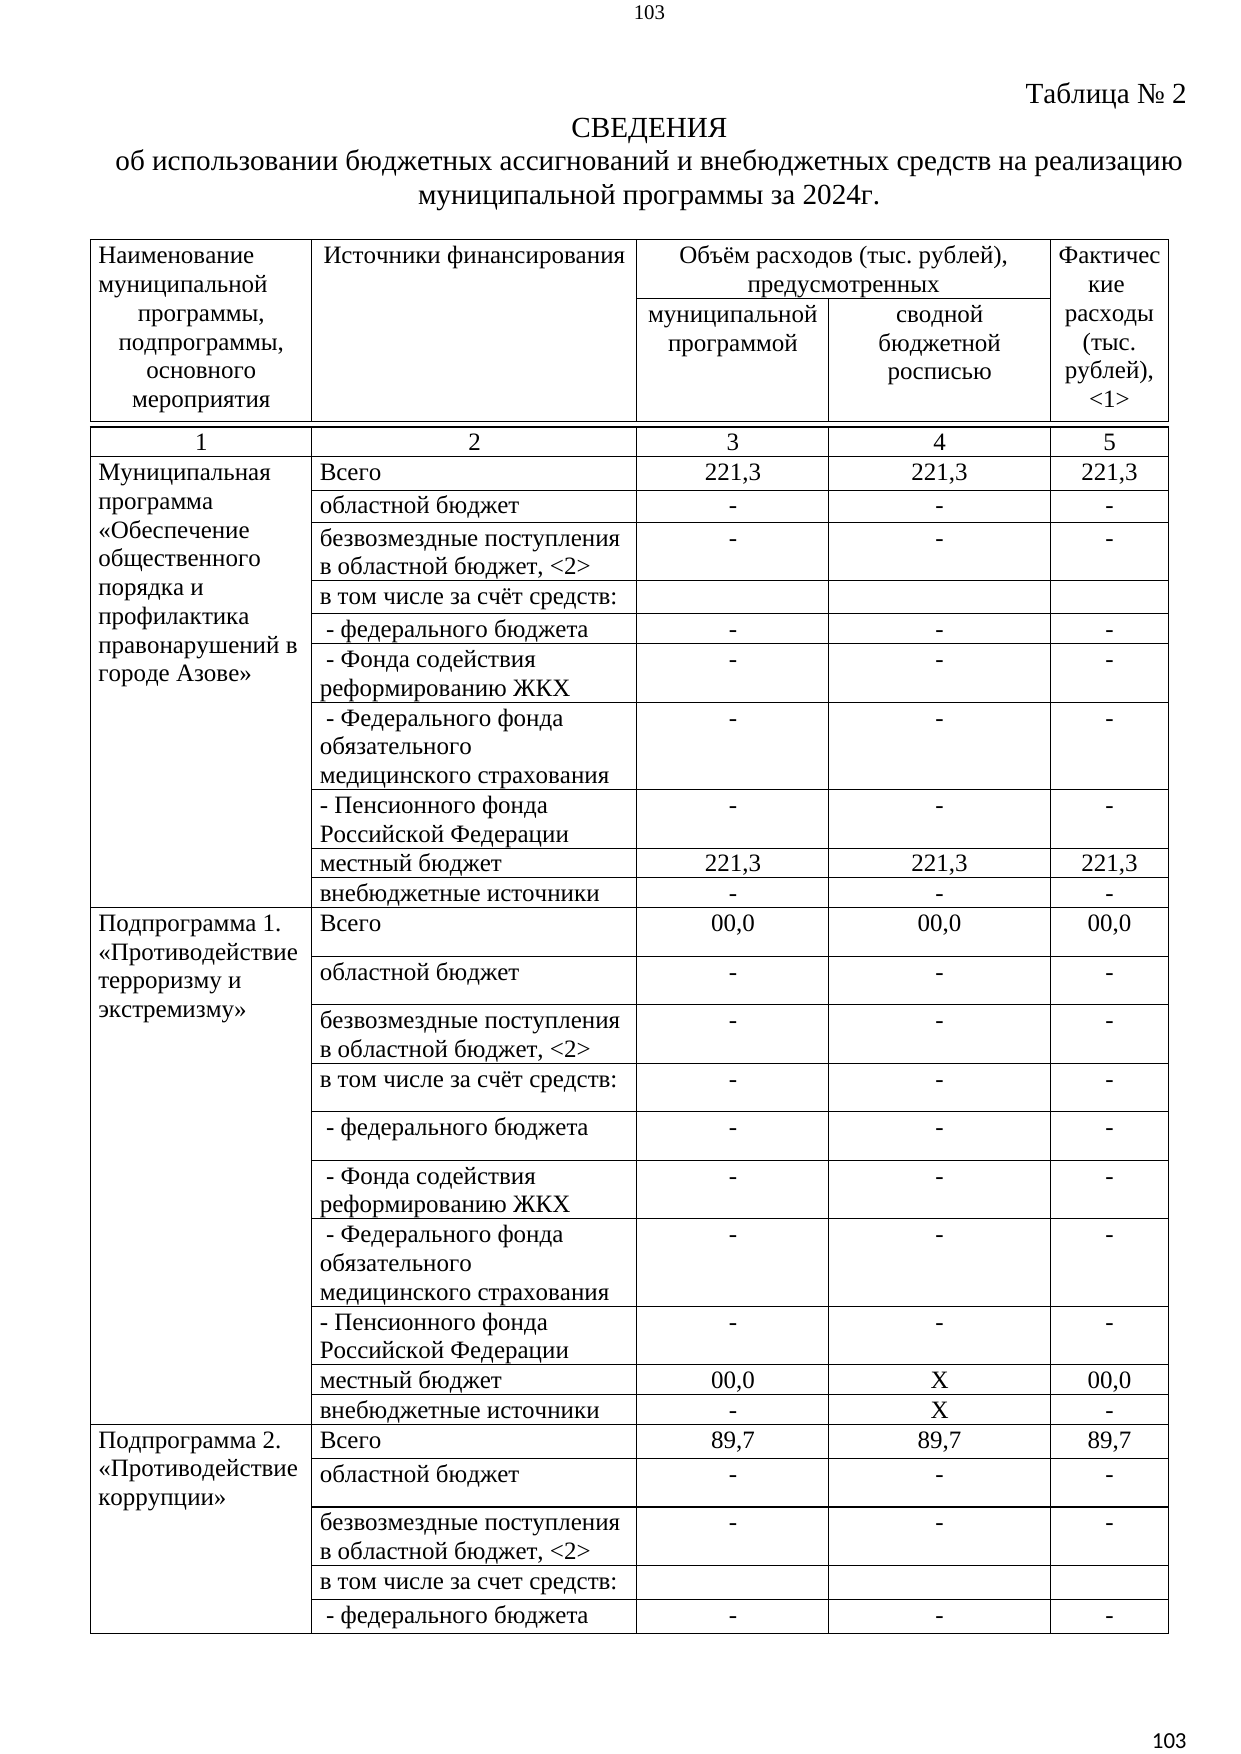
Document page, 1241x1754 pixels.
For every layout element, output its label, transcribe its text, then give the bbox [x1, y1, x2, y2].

table_cell - [1051, 790, 1168, 847]
table_cell 89,7 [829, 1425, 1050, 1458]
table_cell - [637, 878, 828, 907]
table_cell 00,0 [637, 1365, 828, 1394]
table_cell - [1051, 644, 1168, 702]
table_cell - [829, 1307, 1050, 1364]
table_header 4 [829, 428, 1050, 456]
table_cell 00,0 [1051, 1365, 1168, 1394]
table_cell - [1051, 1005, 1168, 1063]
table_cell Х [829, 1365, 1050, 1394]
table_cell - [637, 1219, 828, 1306]
table_cell - [829, 1219, 1050, 1306]
table_header Наименование муниципальной программы, подпрограммы, основного мероприятия [91, 240, 311, 421]
table_cell - [1051, 703, 1168, 789]
table_header Объём расходов (тыс. рублей), предусмотренных [637, 240, 1050, 298]
table_cell - [1051, 1161, 1168, 1218]
table_cell 221,3 [1051, 849, 1168, 877]
table_cell - [829, 1112, 1050, 1160]
table_cell - федерального бюджета [312, 614, 636, 643]
table_cell - [637, 1508, 828, 1565]
table_cell - [637, 614, 828, 643]
text СВЕДЕНИЯ [112, 110, 1187, 143]
table_cell муниципальной программой [637, 299, 828, 421]
text муниципальной программы за 2024г. [112, 177, 1187, 211]
table_cell - [637, 1064, 828, 1111]
table_cell - [1051, 614, 1168, 643]
table_cell - [829, 1005, 1050, 1063]
table_cell Подпрограмма 1. «Противодействие терроризму и экстремизму» [91, 908, 311, 1424]
table_cell - Фонда содействия реформированию ЖКХ [312, 1161, 636, 1218]
table_cell [829, 581, 1050, 613]
table_cell областной бюджет [312, 957, 636, 1004]
table_cell - [637, 957, 828, 1004]
table_header Фактические расходы (тыс. рублей), <1> [1051, 240, 1168, 421]
table_cell [829, 1566, 1050, 1599]
table_cell - [637, 1112, 828, 1160]
table_cell Всего [312, 908, 636, 956]
table_cell местный бюджет [312, 1365, 636, 1394]
table_cell областной бюджет [312, 491, 636, 522]
table_cell - [829, 1161, 1050, 1218]
table_cell - [637, 1161, 828, 1218]
table_cell - [1051, 1508, 1168, 1565]
table_header 3 [637, 428, 828, 456]
table_cell - [1051, 878, 1168, 907]
table_cell 00,0 [829, 908, 1050, 956]
table_header Источники финансирования [312, 240, 636, 421]
table_cell 221,3 [829, 849, 1050, 877]
table_cell [1051, 1566, 1168, 1599]
table_cell - [1051, 1600, 1168, 1633]
table_cell - [829, 1064, 1050, 1111]
table_cell Подпрограмма 2. «Противодействие коррупции» [91, 1425, 311, 1633]
table_cell [637, 1566, 828, 1599]
table_cell 89,7 [1051, 1425, 1168, 1458]
table_cell [637, 581, 828, 613]
table_cell внебюджетные источники [312, 878, 636, 907]
table_header 5 [1051, 428, 1168, 456]
table_cell 89,7 [637, 1425, 828, 1458]
table_cell - [829, 957, 1050, 1004]
table_cell - [1051, 957, 1168, 1004]
table_cell - Федерального фонда обязательного медицинского страхования [312, 1219, 636, 1306]
table_cell 221,3 [829, 457, 1050, 489]
text об использовании бюджетных ассигнований и внебюджетных средств на реализацию [112, 143, 1187, 177]
table_cell безвозмездные поступления в областной бюджет, <2> [312, 523, 636, 580]
table_cell - Федерального фонда обязательного медицинского страхования [312, 703, 636, 789]
table_cell областной бюджет [312, 1459, 636, 1506]
table_cell 221,3 [637, 457, 828, 489]
table_header 1 [91, 428, 311, 456]
table_cell - [637, 523, 828, 580]
table_cell - [637, 790, 828, 847]
table_cell - [637, 491, 828, 522]
table_cell безвозмездные поступления в областной бюджет, <2> [312, 1508, 636, 1565]
table_cell - [829, 790, 1050, 847]
table_cell [1051, 581, 1168, 613]
table_cell - [637, 1005, 828, 1063]
table_cell внебюджетные источники [312, 1395, 636, 1424]
table_cell - [637, 1600, 828, 1633]
table_cell - [1051, 1307, 1168, 1364]
table_cell в том числе за счет средств: [312, 1566, 636, 1599]
table_cell в том числе за счёт средств: [312, 1064, 636, 1111]
table_cell - [829, 878, 1050, 907]
table_cell - Пенсионного фонда Российской Федерации [312, 1307, 636, 1364]
table_header 2 [312, 428, 636, 456]
table_cell 221,3 [1051, 457, 1168, 489]
table_cell - [1051, 1395, 1168, 1424]
table_cell - [1051, 523, 1168, 580]
table_cell - [1051, 1459, 1168, 1506]
table_cell - [1051, 1064, 1168, 1111]
table_cell Всего [312, 457, 636, 489]
table_cell - федерального бюджета [312, 1112, 636, 1160]
table_cell - [829, 703, 1050, 789]
table_cell - [829, 523, 1050, 580]
table_cell в том числе за счёт средств: [312, 581, 636, 613]
table_cell - [637, 1307, 828, 1364]
table_cell 221,3 [637, 849, 828, 877]
table_cell безвозмездные поступления в областной бюджет, <2> [312, 1005, 636, 1063]
table_cell - [829, 614, 1050, 643]
text Таблица № 2 [112, 76, 1187, 110]
table_cell Х [829, 1395, 1050, 1424]
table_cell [312, 1600, 636, 1633]
table_cell - [637, 703, 828, 789]
table_cell 00,0 [1051, 908, 1168, 956]
table_cell - [829, 491, 1050, 522]
table_cell - [637, 1395, 828, 1424]
table_cell Муниципальная программа «Обеспечение общественного порядка и профилактика правонарушений в городе Азове» [91, 457, 311, 907]
table_cell - [637, 1459, 828, 1506]
table_cell - [637, 644, 828, 702]
table_cell 00,0 [637, 908, 828, 956]
table_cell - [829, 1459, 1050, 1506]
table_cell - [829, 1600, 1050, 1633]
table_cell сводной бюджетной росписью [829, 299, 1050, 421]
table_cell - Фонда содействия реформированию ЖКХ [312, 644, 636, 702]
table_cell - [829, 1508, 1050, 1565]
table_cell - Пенсионного фонда Российской Федерации [312, 790, 636, 847]
table_cell местный бюджет [312, 849, 636, 877]
table_cell - [1051, 491, 1168, 522]
table_cell - [829, 644, 1050, 702]
table_cell - [1051, 1219, 1168, 1306]
table_cell - [1051, 1112, 1168, 1160]
table_cell Всего [312, 1425, 636, 1458]
